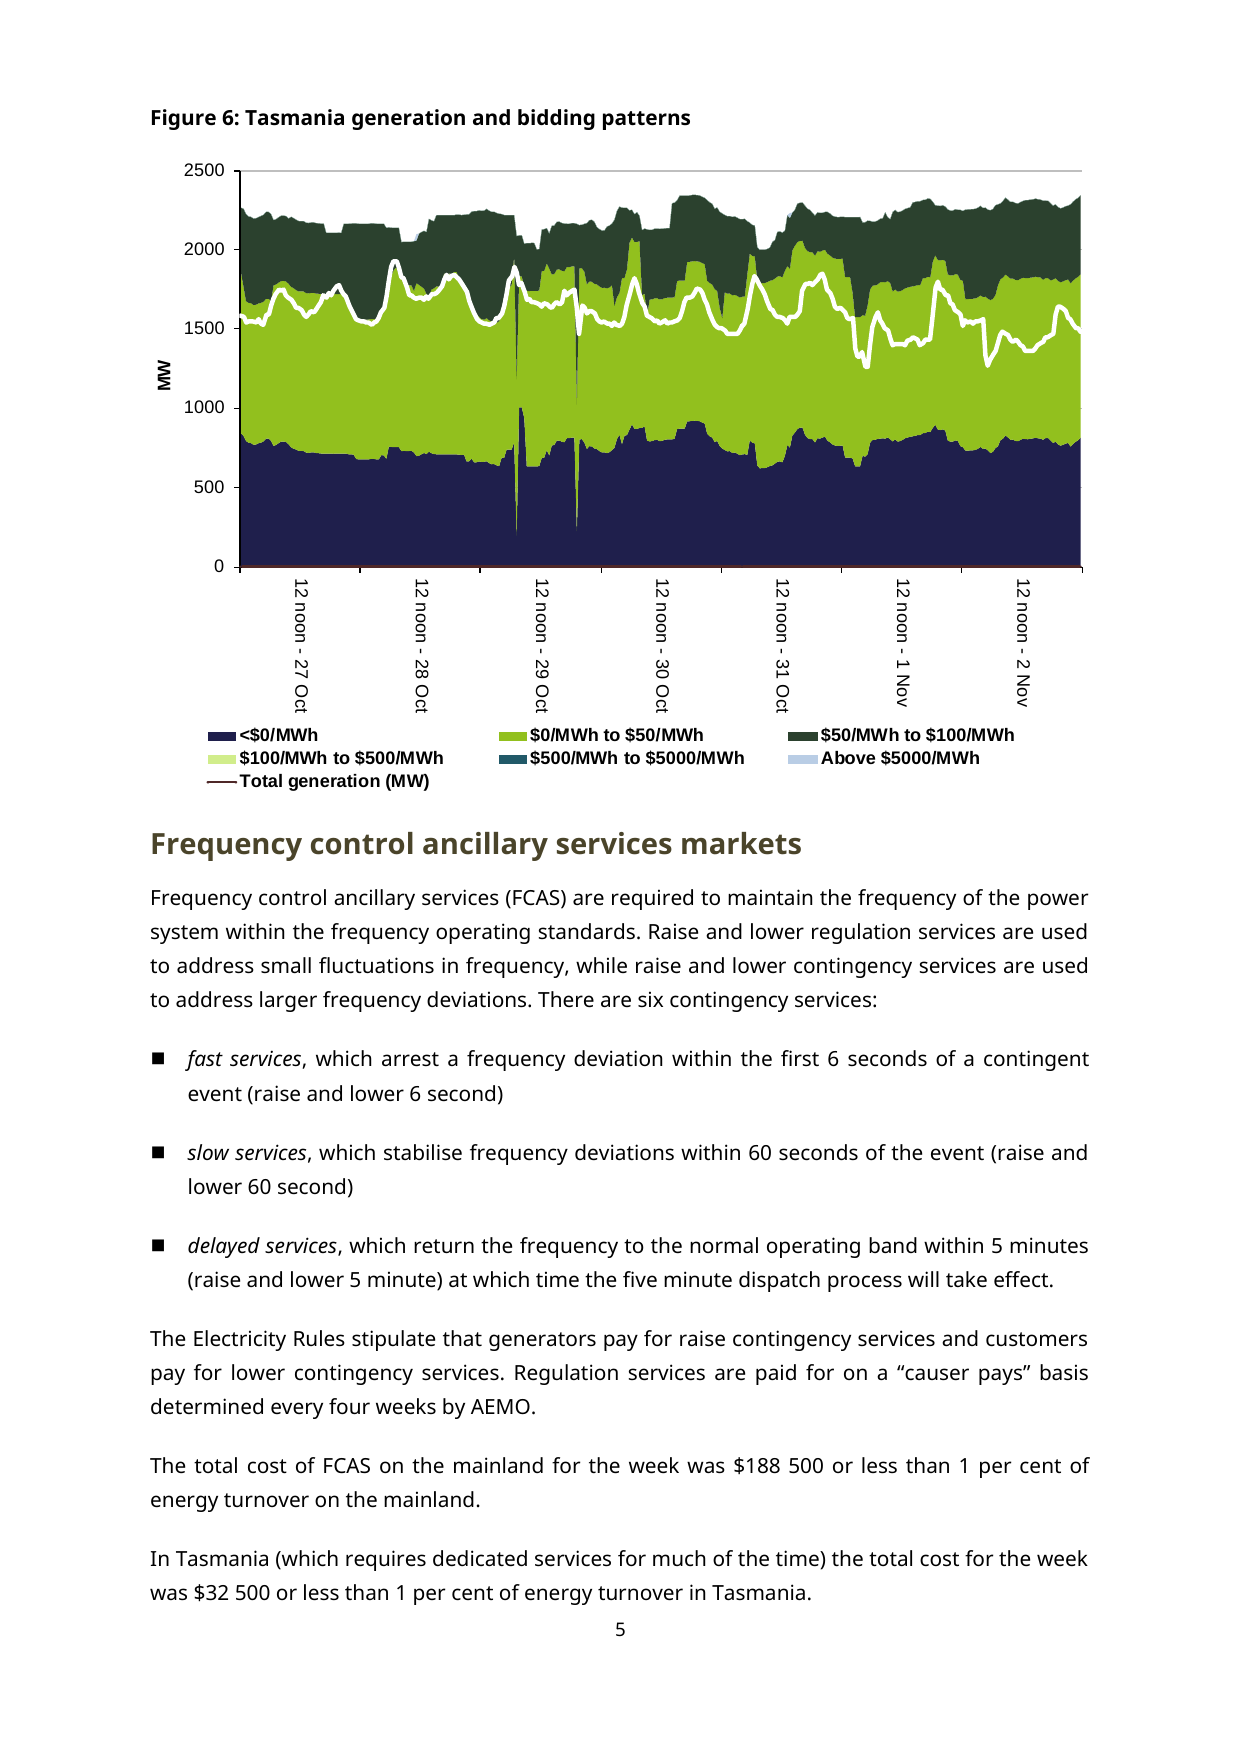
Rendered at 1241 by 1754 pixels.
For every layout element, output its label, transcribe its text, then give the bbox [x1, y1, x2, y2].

list delayed services, which return the frequency to the normal operating band within 5 minutes (raise and lower 5 minute) at which time the five minute dispatch process will take effect. [150, 1231, 1090, 1293]
text Frequency control ancillary services (FCAS) are required to maintain the frequency of the power system within the frequency operating standards. Raise and lower regulation services are used to address small fluctuations in frequency, while raise and lower contingency services are used to address larger frequency deviations. There are six contingency services: [150, 883, 1090, 1014]
text In Tasmania (which requires dedicated services for much of the time) the total cost for the week was $32 500 or less than 1 per cent of energy turnover in Tasmania. [150, 1544, 1090, 1607]
text The Electricity Rules stipulate that generators pay for raise contingency services and customers pay for lower contingency services. Regulation services are paid for on a “causer pays” basis determined every four weeks by AEMO. [150, 1324, 1090, 1421]
list slow services, which stabilise frequency deviations within 60 seconds of the event (raise and lower 60 second) [150, 1138, 1090, 1200]
subtitle Figure 6: Tasmania generation and bidding patterns [150, 103, 1090, 132]
list fast services, which arrest a frequency deviation within the first 6 seconds of a contingent event (raise and lower 6 second) [150, 1044, 1090, 1107]
subtitle Frequency control ancillary services markets [150, 823, 1090, 863]
text The total cost of FCAS on the mainland for the week was $188 500 or less than 1 per cent of energy turnover on the mainland. [150, 1451, 1090, 1514]
